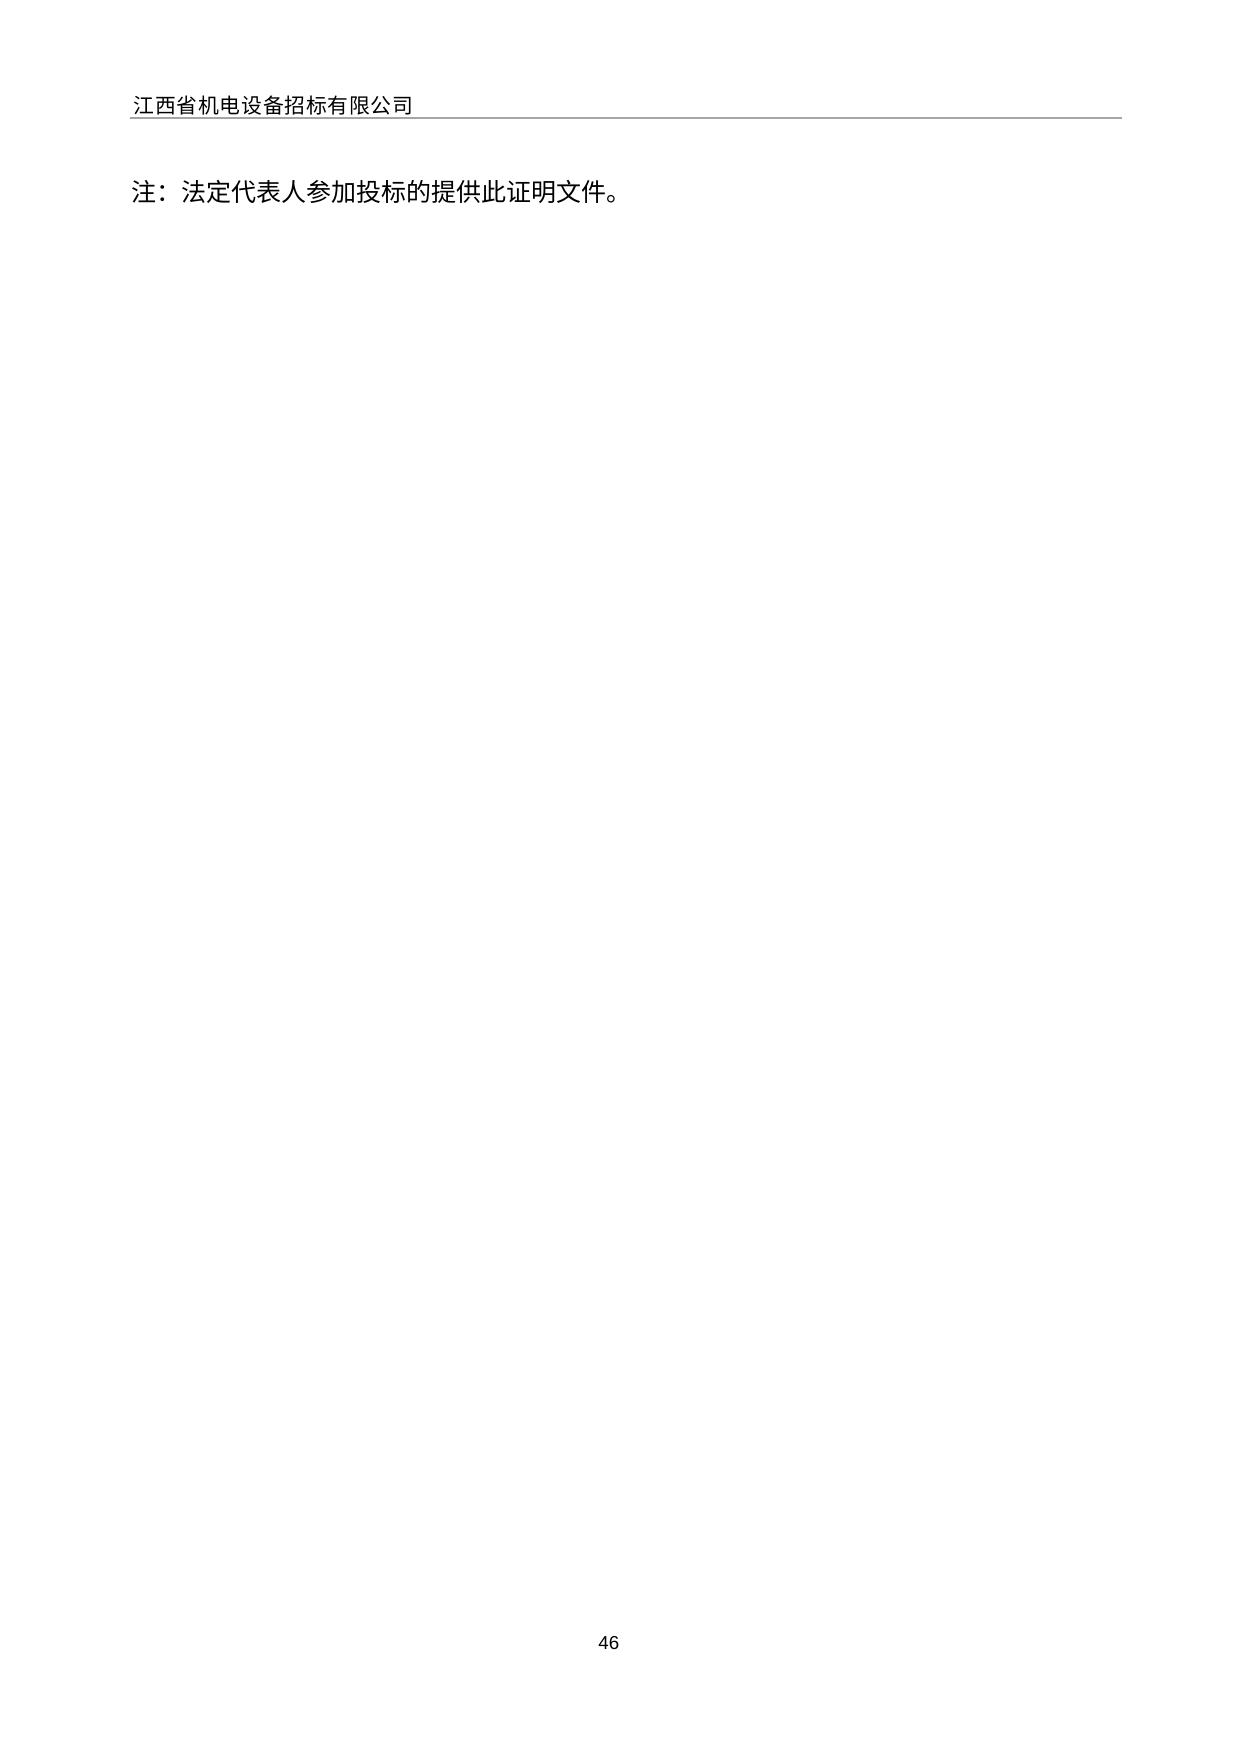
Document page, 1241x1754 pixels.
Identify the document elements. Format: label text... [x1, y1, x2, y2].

text 注：法定代表人参加投标的提供此证明文件。 [131, 173, 1122, 209]
